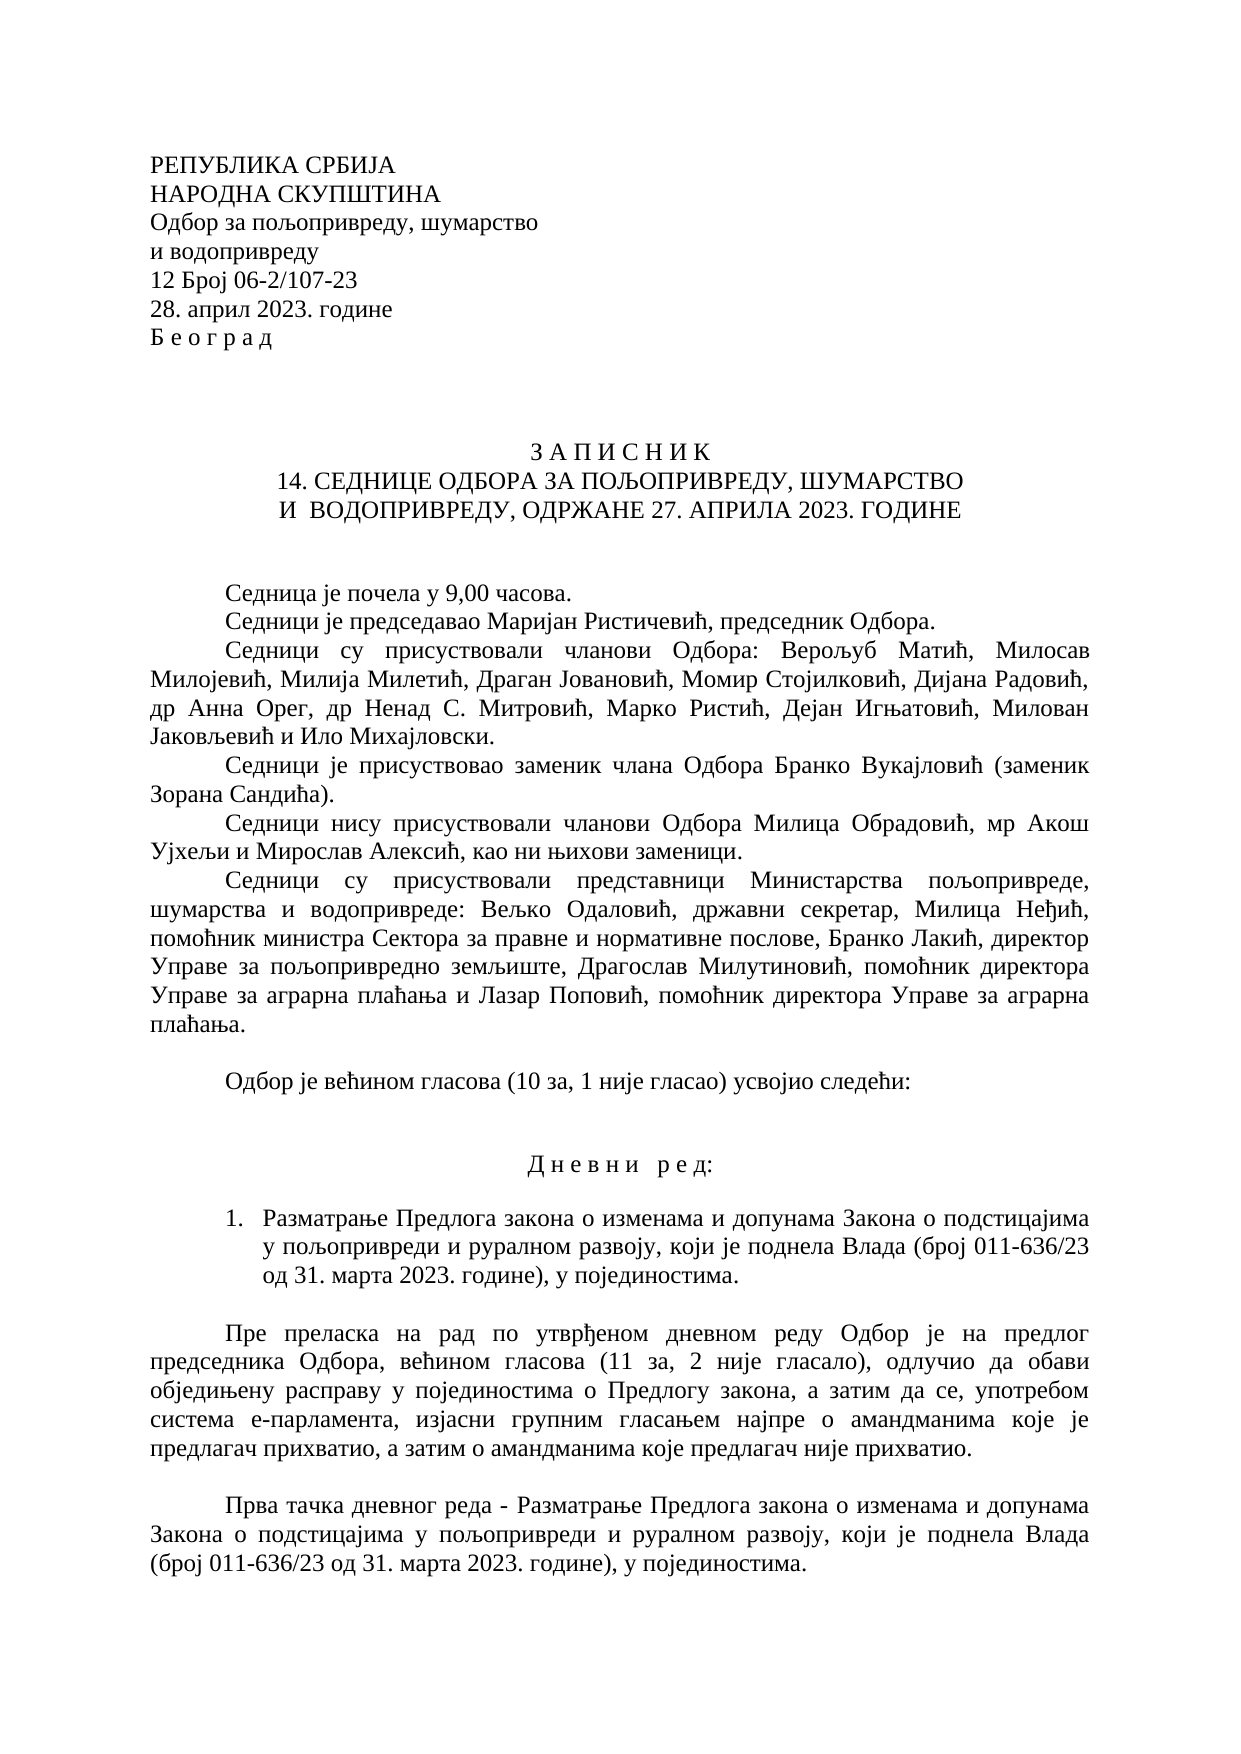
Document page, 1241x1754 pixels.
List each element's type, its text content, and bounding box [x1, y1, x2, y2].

text и водопривреду [150, 236, 1090, 265]
text И ВОДОПРИВРЕДУ, ОДРЖАНЕ 27. АПРИЛА 2023. ГОДИНЕ [150, 495, 1090, 524]
text 14. СЕДНИЦЕ ОДБОРА ЗА ПОЉОПРИВРЕДУ, ШУМАРСТВО [150, 466, 1090, 495]
text Седници су присуствовали чланови Одбора: Верољуб Матић, Милосав Милојевић, Милија Милетић, Драган Јовановић, Момир Стојилковић, Дијана Радовић, др Анна Орег, др Ненад С. Митровић, Марко Ристић, Дејан Игњатовић, Милован Јаковљевић и Ило Михајловски. [150, 635, 1090, 750]
text Седници је председавао Маријан Ристичевић, председник Одбора. [150, 606, 1090, 635]
text НАРОДНА СКУПШТИНА [150, 179, 1090, 207]
text Д н е в н и р е д: [150, 1149, 1090, 1178]
text Седници је присуствовао заменик члана Одбора Бранко Вукајловић (заменик Зорана Сандића). [150, 750, 1090, 808]
text Седници су присуствовали представници Министарства пољопривреде, шумарства и водопривреде: Вељко Одаловић, државни секретар, Милица Неђић, помоћник министра Сектора за правнe и нормативне послове, Бранко Лакић, директор Управе за пољопривредно земљиште, Драгослав Милутиновић, помоћник директора Управе за аграрна плаћања и Лазар Поповић, помоћник директора Управе за аграрна плаћања. [150, 865, 1090, 1038]
list Разматрање Предлога закона о изменама и допунама Закона о подстицајима у пољопривреди и руралном развоју, који је поднела Влада (број 011-636/23 од 31. марта 2023. године), у појединостима. [225, 1203, 1090, 1289]
text Седница је почела у 9,00 часова. [150, 578, 1090, 606]
text Одбор за пољопривреду, шумарство [150, 207, 1090, 236]
text 12 Број 06-2/107-23 [150, 265, 1090, 294]
text Б е о г р а д [150, 322, 1090, 351]
text Седници нису присуствовали чланови Одбора Милица Обрадовић, мр Акош Ујхељи и Мирослав Алексић, као ни њихови заменици. [150, 808, 1090, 865]
text З А П И С Н И К [150, 437, 1090, 466]
text 28. април 2023. године [150, 294, 1090, 322]
text Пре преласка на рад по утврђеном дневном реду Одбор је на предлог председника Одбора, већином гласова (11 за, 2 није гласало), одлучио да обави обједињену расправу у појединостима о Предлогу закона, а затим да се, употребом система е-парламента, изјасни групним гласањем најпре о амандманима које је предлагач прихватио, а затим о амандманима које предлагач није прихватио. [150, 1318, 1090, 1461]
text Прва тачка дневног реда - Разматрање Предлога закона о изменама и допунама Закона о подстицајима у пољопривреди и руралном развоју, који је поднела Влада (број 011-636/23 од 31. марта 2023. године), у појединостима. [150, 1490, 1090, 1576]
text Одбор је већином гласова (10 за, 1 није гласао) усвојио следећи: [150, 1066, 1090, 1095]
text РЕПУБЛИКА СРБИЈА [150, 150, 1090, 179]
